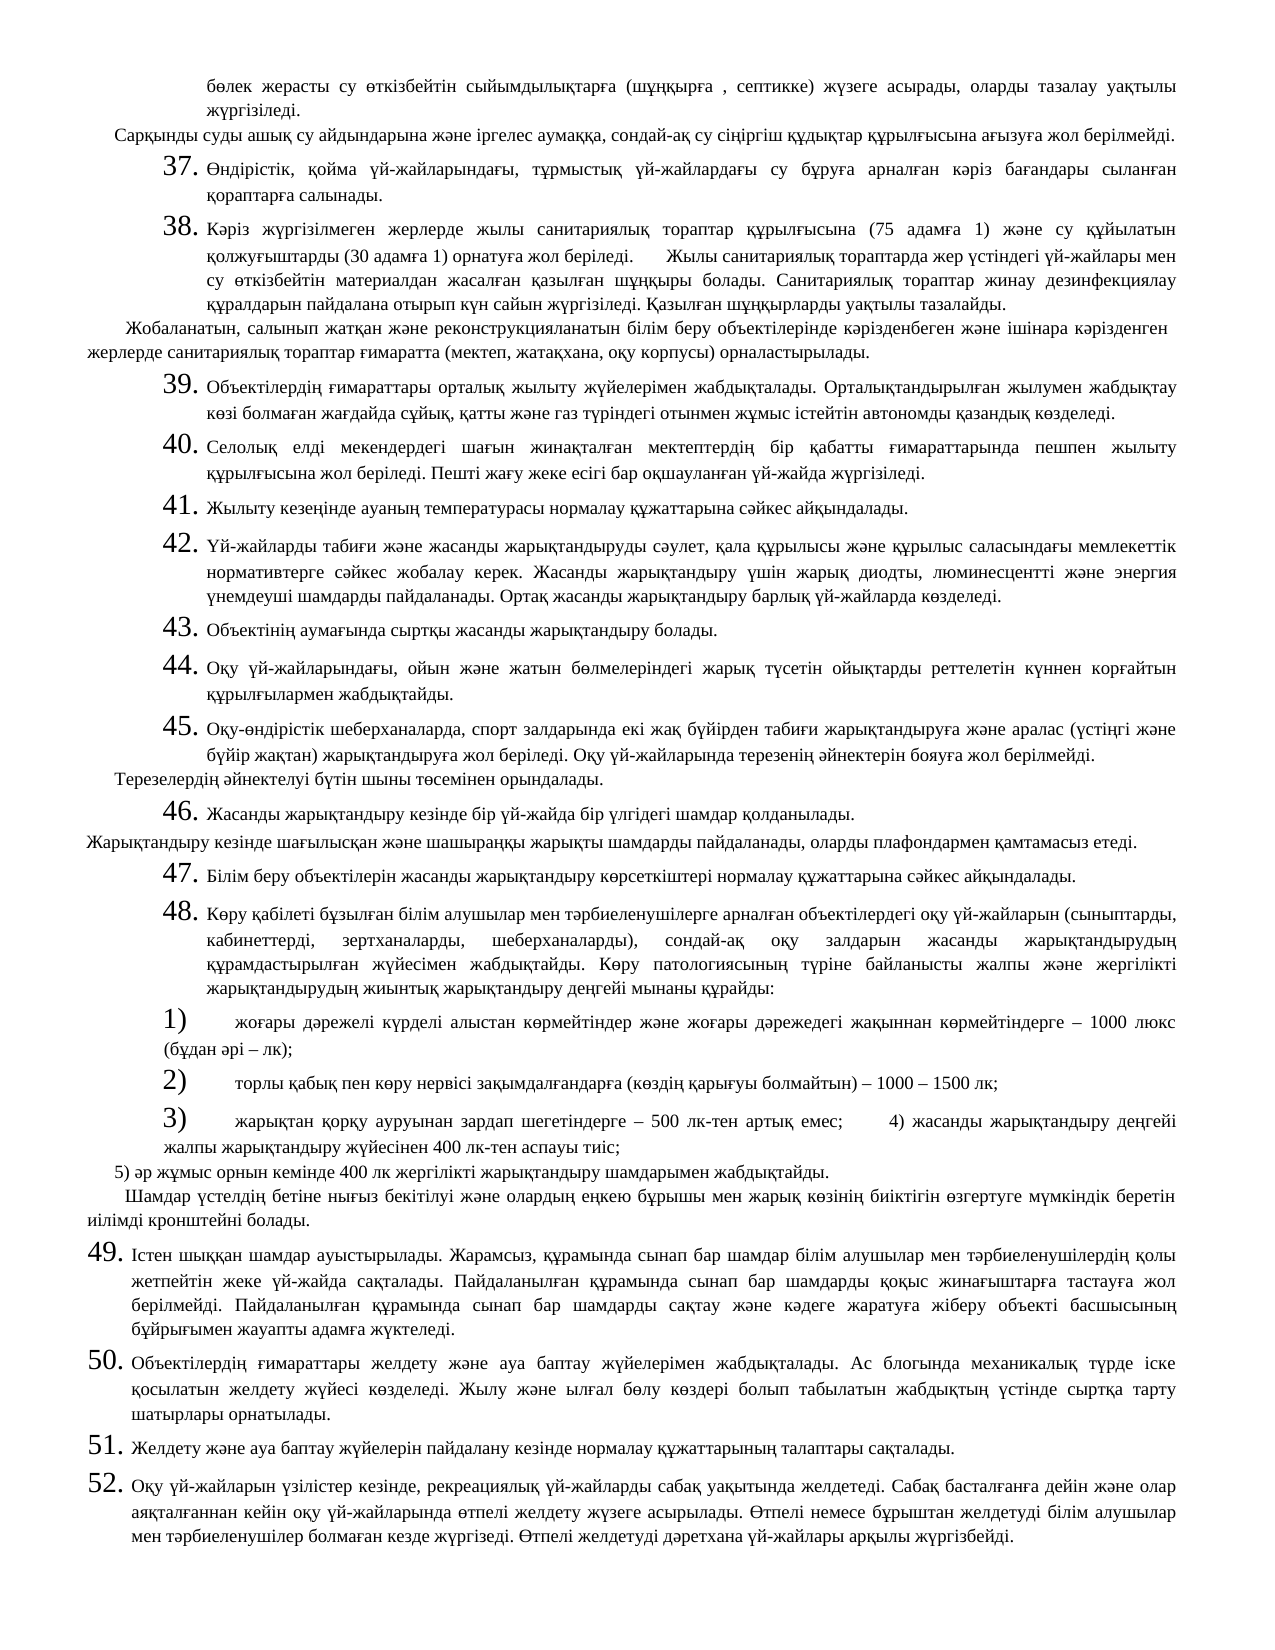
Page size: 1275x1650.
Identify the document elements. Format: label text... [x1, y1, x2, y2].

text Жобаланатын, салынып жатқан және реконструкцияланатын білім беру объектілерінде кәрізденбеген және ішінара кәрізденген жерлерде санитариялық тораптар ғимаратта (мектеп, жатақхана, оқу корпусы) орналастырылады. [86, 317, 1170, 363]
list Объектілердің ғимараттары орталық жылыту жүйелерімен жабдықталады. Орталықтандырылған жылумен жабдықтау көзі болмаған жағдайда сұйық, қатты және газ түріндегі отынмен жұмыс істейтін автономды қазандық көзделеді. [162, 366, 1178, 423]
list Оқу үй-жайларындағы, ойын және жатын бөлмелеріндегі жарық түсетін ойықтарды реттелетін күннен корғайтын құрылғылармен жабдықтайды. [162, 647, 1178, 705]
list Жылыту кезеңінде ауаның температурасы нормалау құжаттарына сәйкес айқындалады. [162, 487, 1178, 520]
text Сарқынды суды ашық су айдындарына және іргелес аумаққа, сондай-ақ су сіңіргіш құдықтар құрылғысына ағызуға жол берiлмейдi. [86, 123, 1178, 145]
list Желдету және ауа баптау жүйелерін пайдалану кезінде нормалау құжаттарының талаптары сақталады. [87, 1427, 1178, 1460]
text Шамдар үстелдің бетіне нығыз бекітілуі және олардың еңкею бұрышы мен жарық көзінің биіктігін өзгертуге мүмкіндік беретін иілімді кронштейні болады. [86, 1185, 1178, 1231]
list Объектінің аумағында сыртқы жасанды жарықтандыру болады. [162, 609, 1178, 643]
list жоғары дәрежелі күрделі алыстан көрмейтіндер және жоғары дәрежедегі жақыннан көрмейтіндерге – 1000 люкс (бұдан әрі – лк); [162, 1002, 1178, 1059]
list Өндірістік, қойма үй-жайларындағы, тұрмыстық үй-жайлардағы су бұруға арналған кәріз бағандары сыланған қораптарға салынады. [162, 148, 1178, 206]
list Көру қабілеті бұзылған білім алушылар мен тәрбиеленушілерге арналған объектілердегі оқу үй-жайларын (сыныптарды, кабинеттерді, зертханаларды, шеберханаларды), сондай-ақ оқу залдарын жасанды жарықтандырудың құрамдастырылған жүйесімен жабдықтайды. Көру патологиясының түріне байланысты жалпы және жергілікті жарықтандырудың жиынтық жарықтандыру деңгейі мынаны құрайды: [162, 893, 1178, 999]
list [162, 75, 1178, 121]
text 5) әр жұмыс орнын кемінде 400 лк жергілікті жарықтандыру шамдарымен жабдықтайды. [86, 1161, 1178, 1182]
text Терезелердің әйнектелуі бүтін шыны төсемінен орындалады. [86, 768, 1178, 790]
text Жарықтандыру кезінде шағылысқан және шашыраңқы жарықты шамдарды пайдаланады, оларды плафондармен қамтамасыз етеді. [86, 831, 1178, 852]
list торлы қабық пен көру нервісі зақымдалғандарға (көздің қарығуы болмайтын) – 1000 – 1500 лк; [162, 1062, 1178, 1096]
list Үй-жайларды табиғи және жасанды жарықтандыруды сәулет, қала құрылысы және құрылыс саласындағы мемлекеттік нормативтерге сәйкес жобалау керек. Жасанды жарықтандыру үшін жарық диодты, люминесцентті және энергия үнемдеуші шамдарды пайдаланады. Ортақ жасанды жарықтандыру барлық үй-жайларда көзделеді. [162, 525, 1178, 606]
list Оқу үй-жайларын үзілістер кезінде, рекреациялық үй-жайларды сабақ уақытында желдетеді. Сабақ басталғанға дейін және олар аяқталғаннан кейін оқу үй-жайларында өтпелі желдету жүзеге асырылады. Өтпелі немесе бұрыштан желдетуді білім алушылар мен тәрбиеленушілер болмаған кезде жүргізеді. Өтпелі желдетуді дәретхана үй-жайлары арқылы жүргізбейді. [87, 1465, 1178, 1546]
list жарықтан қорқу ауруынан зардап шегетіндерге – 500 лк-тен артық емес; 4) жасанды жарықтандыру деңгейі жалпы жарықтандыру жүйесінен 400 лк-тен аспауы тиіс; [162, 1100, 1178, 1158]
list Білім беру объектілерін жасанды жарықтандыру көрсеткіштері нормалау құжаттарына сәйкес айқындалады. [162, 855, 1178, 889]
list Кәріз жүргізілмеген жерлерде жылы санитариялық тораптар құрылғысына (75 адамға 1) және су құйылатын қолжуғыштарды (30 адамға 1) орнатуға жол беріледі. Жылы санитариялық тораптарда жер үстіндегі үй-жайлары мен су өткізбейтін материалдан жасалған қазылған шұңқыры болады. Санитариялық тораптар жинау дезинфекциялау құралдарын пайдалана отырып күн сайын жүргізіледі. Қазылған шұңқырларды уақтылы тазалайды. [162, 208, 1178, 314]
list Объектілердің ғимараттары желдету және ауа баптау жүйелерімен жабдықталады. Ас блогында механикалық түрде іске қосылатын желдету жүйесі көзделеді. Жылу және ылғал бөлу көздері болып табылатын жабдықтың үстінде сыртқа тарту шатырлары орнатылады. [87, 1342, 1178, 1424]
list Жасанды жарықтандыру кезінде бір үй-жайда бір үлгідегі шамдар қолданылады. [162, 793, 1178, 826]
list Селолық елді мекендердегі шағын жинақталған мектептердің бір қабатты ғимараттарында пешпен жылыту құрылғысына жол беріледі. Пешті жағу жеке есігі бар оқшауланған үй-жайда жүргізіледі. [162, 426, 1178, 484]
list Оқу-өндірістік шеберханаларда, спорт залдарында екі жақ бүйірден табиғи жарықтандыруға және аралас (үстіңгі және бүйір жақтан) жарықтандыруға жол беріледі. Оқу үй-жайларында терезенің әйнектерін бояуға жол берілмейді. [162, 708, 1178, 765]
list Істен шыққан шамдар ауыстырылады. Жарамсыз, құрамында сынап бар шамдар білім алушылар мен тәрбиеленушілердің қолы жетпейтін жеке үй-жайда сақталады. Пайдаланылған құрамында сынап бар шамдарды қоқыс жинағыштарға тастауға жол берілмейді. Пайдаланылған құрамында сынап бар шамдарды сақтау және кәдеге жаратуға жіберу объекті басшысының бұйрығымен жауапты адамға жүктеледі. [87, 1234, 1178, 1339]
